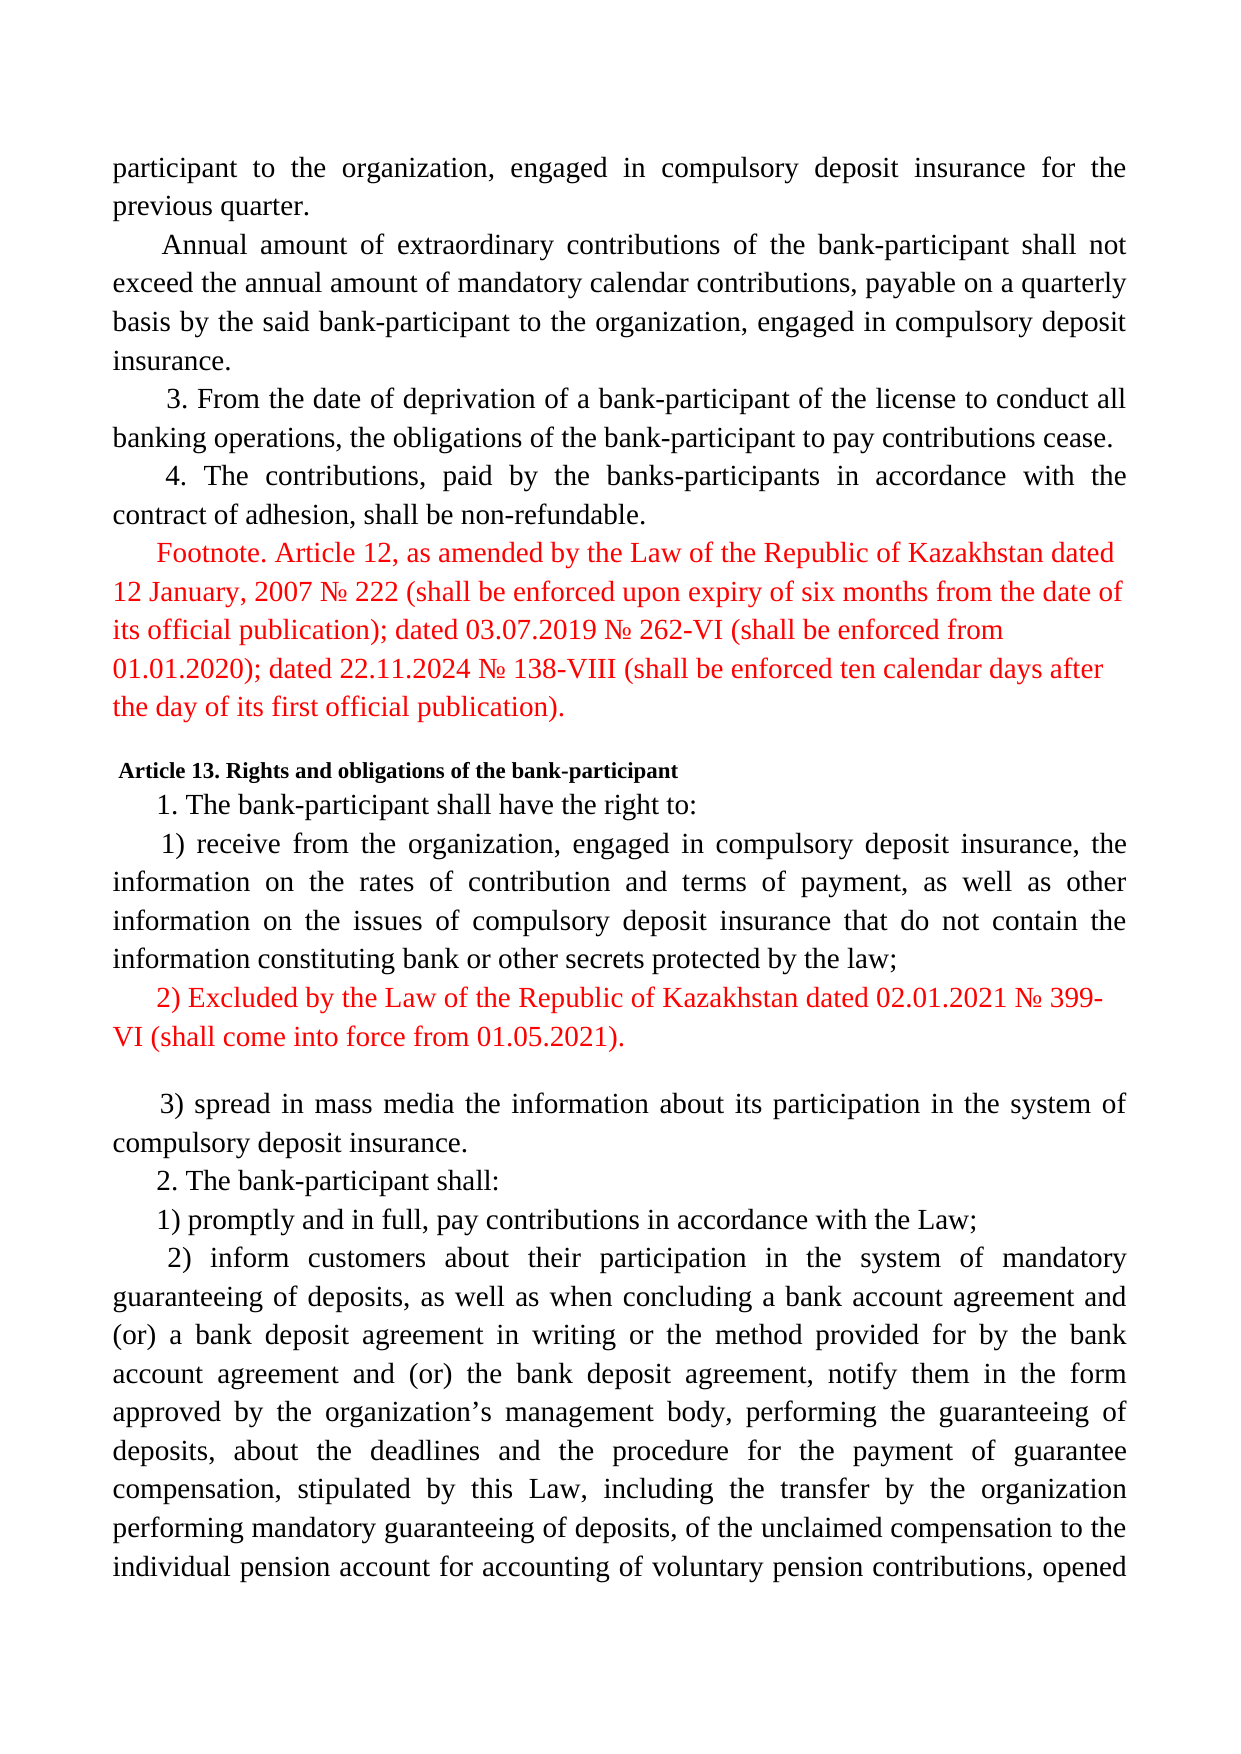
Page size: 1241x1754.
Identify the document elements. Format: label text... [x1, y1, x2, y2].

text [112, 1240, 1128, 1582]
text 1. The bank-participant shall have the right to: [112, 787, 1128, 821]
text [112, 150, 1128, 222]
text 3. From the date of deprivation of a bank-participant of the license to conduct all banking operations, the obligations of the bank-participant to pay contributions cease. [112, 381, 1128, 453]
text 1) promptly and in full, pay contributions in accordance with the Law; [112, 1202, 1128, 1235]
text 2. The bank-participant shall: [112, 1163, 1128, 1197]
text Footnote. Article 12, as amended by the Law of the Republic of Kazakhstan dated 12 January, 2007 № 222 (shall be enforced upon expiry of six months from the date of its official publication); dated 03.07.2019 № 262-VI (shall be enforced from 01.01.2020); dated 22.11.2024 № 138-VIII (shall be enforced ten calendar days after the day of its first official publication). [112, 535, 1128, 753]
text Article 13. Rights and obligations of the bank-participant [112, 757, 1128, 783]
text 4. The contributions, paid by the banks-participants in accordance with the contract of adhesion, shall be non-refundable. [112, 458, 1128, 530]
text 2) Excluded by the Law of the Republic of Kazakhstan dated 02.01.2021 № 399-VI (shall come into force from 01.05.2021). [112, 980, 1128, 1082]
text Annual amount of extraordinary contributions of the bank-participant shall not exceed the annual amount of mandatory calendar contributions, payable on a quarterly basis by the said bank-participant to the organization, engaged in compulsory deposit insurance. [112, 227, 1128, 376]
text 3) spread in mass media the information about its participation in the system of compulsory deposit insurance. [112, 1086, 1128, 1158]
text 1) receive from the organization, engaged in compulsory deposit insurance, the information on the rates of contribution and terms of payment, as well as other information on the issues of compulsory deposit insurance that do not contain the information constituting bank or other secrets protected by the law; [112, 826, 1128, 975]
